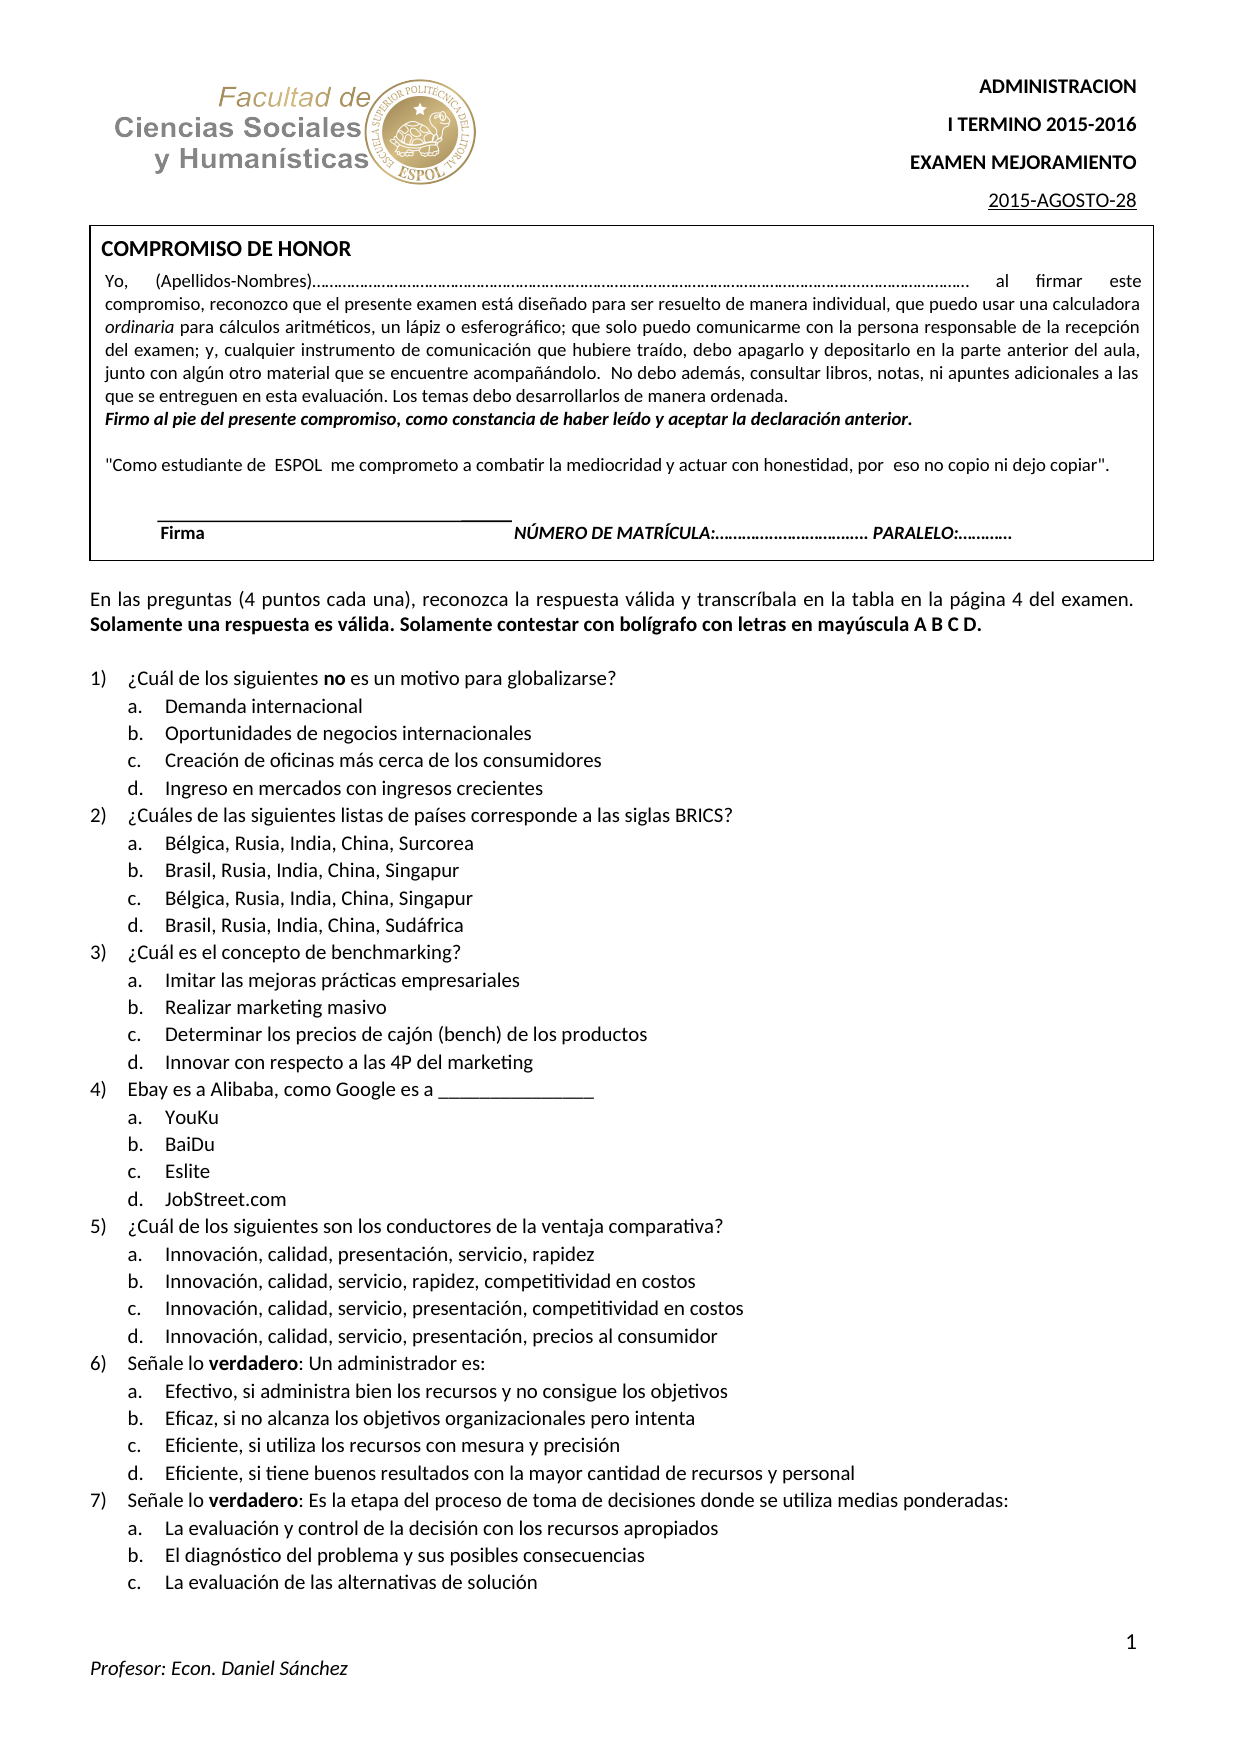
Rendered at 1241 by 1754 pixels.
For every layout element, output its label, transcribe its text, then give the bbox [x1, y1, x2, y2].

list Eficiente, si tiene buenos resultados con la mayor cantidad de recursos y personal [127, 1460, 1137, 1485]
list ¿Cuál de los siguientes no es un motivo para globalizarse? [90, 666, 1137, 691]
list ¿Cuáles de las siguientes listas de países corresponde a las siglas BRICS? [90, 802, 1137, 828]
list Eficaz, si no alcanza los objetivos organizacionales pero intenta [127, 1405, 1137, 1431]
list Innovación, calidad, servicio, presentación, competitividad en costos [127, 1296, 1137, 1321]
list Señale lo verdadero: Un administrador es: [90, 1350, 1137, 1376]
list Creación de oficinas más cerca de los consumidores [127, 748, 1137, 773]
list Innovación, calidad, presentación, servicio, rapidez [127, 1241, 1137, 1266]
list Ebay es a Alibaba, como Google es a _______________ [90, 1076, 1137, 1102]
list Realizar marketing masivo [127, 994, 1137, 1020]
list ¿Cuál de los siguientes son los conductores de la ventaja comparativa? [90, 1213, 1137, 1239]
list BaiDu [127, 1131, 1137, 1157]
picture [105, 73, 482, 195]
list JobStreet.com [127, 1186, 1137, 1211]
list La evaluación y control de la decisión con los recursos apropiados [127, 1515, 1137, 1540]
list ¿Cuál es el concepto de benchmarking? [90, 939, 1137, 965]
list Brasil, Rusia, India, China, Singapur [127, 857, 1137, 883]
list Efectivo, si administra bien los recursos y no consigue los objetivos [127, 1378, 1137, 1403]
list Innovación, calidad, servicio, rapidez, competitividad en costos [127, 1268, 1137, 1294]
table_header COMPROMISO DE HONOR Yo, (Apellidos-Nombres)………………………………………………………………………………………………………………..…………………… al firmar este compromiso, reconozco que el presente examen está diseñado para ser resuelto de manera individual, que puedo usar una calculadora ordinaria para cálculos aritméticos, un lápiz o esferográfico; que solo puedo comunicarme con la persona responsable de la recepción del examen; y, cualquier instrumento de comunicación que hubiere traído, debo apagarlo y depositarlo en la parte anterior del aula, junto con algún otro material que se encuentre acompañándolo. No debo además, consultar libros, notas, ni apuntes adicionales a las que se entreguen en esta evaluación. Los temas debo desarrollarlos de manera ordenada. Firmo al pie del presente compromiso, como constancia de haber leído y aceptar la declaración anterior. "Como estudiante de ESPOL me comprometo a combatir la mediocridad y actuar con honestidad, por eso no copio ni dejo copiar". Firma NÚMERO DE MATRÍCULA:…………..…………….…. PARALELO:………… [91, 226, 1153, 560]
list Innovación, calidad, servicio, presentación, precios al consumidor [127, 1323, 1137, 1348]
list Bélgica, Rusia, India, China, Singapur [127, 885, 1137, 910]
text En las preguntas (4 puntos cada una), reconozca la respuesta válida y transcríbala en la tabla en la página 4 del examen. Solamente una respuesta es válida. Solamente contestar con bolígrafo con letras en mayúscula A B C D. [90, 586, 1137, 637]
list El diagnóstico del problema y sus posibles consecuencias [127, 1542, 1137, 1568]
list La evaluación de las alternativas de solución [127, 1569, 1137, 1595]
list Oportunidades de negocios internacionales [127, 720, 1137, 746]
list Imitar las mejoras prácticas empresariales [127, 967, 1137, 992]
list Bélgica, Rusia, India, China, Surcorea [127, 830, 1137, 855]
list Innovar con respecto a las 4P del marketing [127, 1049, 1137, 1074]
list Ingreso en mercados con ingresos crecientes [127, 775, 1137, 801]
list Eficiente, si utiliza los recursos con mesura y precisión [127, 1433, 1137, 1458]
list YouKu [127, 1104, 1137, 1129]
list Demanda internacional [127, 693, 1137, 718]
list Señale lo verdadero: Es la etapa del proceso de toma de decisiones donde se utiliza medias ponderadas: [90, 1487, 1137, 1513]
list Brasil, Rusia, India, China, Sudáfrica [127, 912, 1137, 937]
list Eslite [127, 1159, 1137, 1184]
list Determinar los precios de cajón (bench) de los productos [127, 1022, 1137, 1047]
